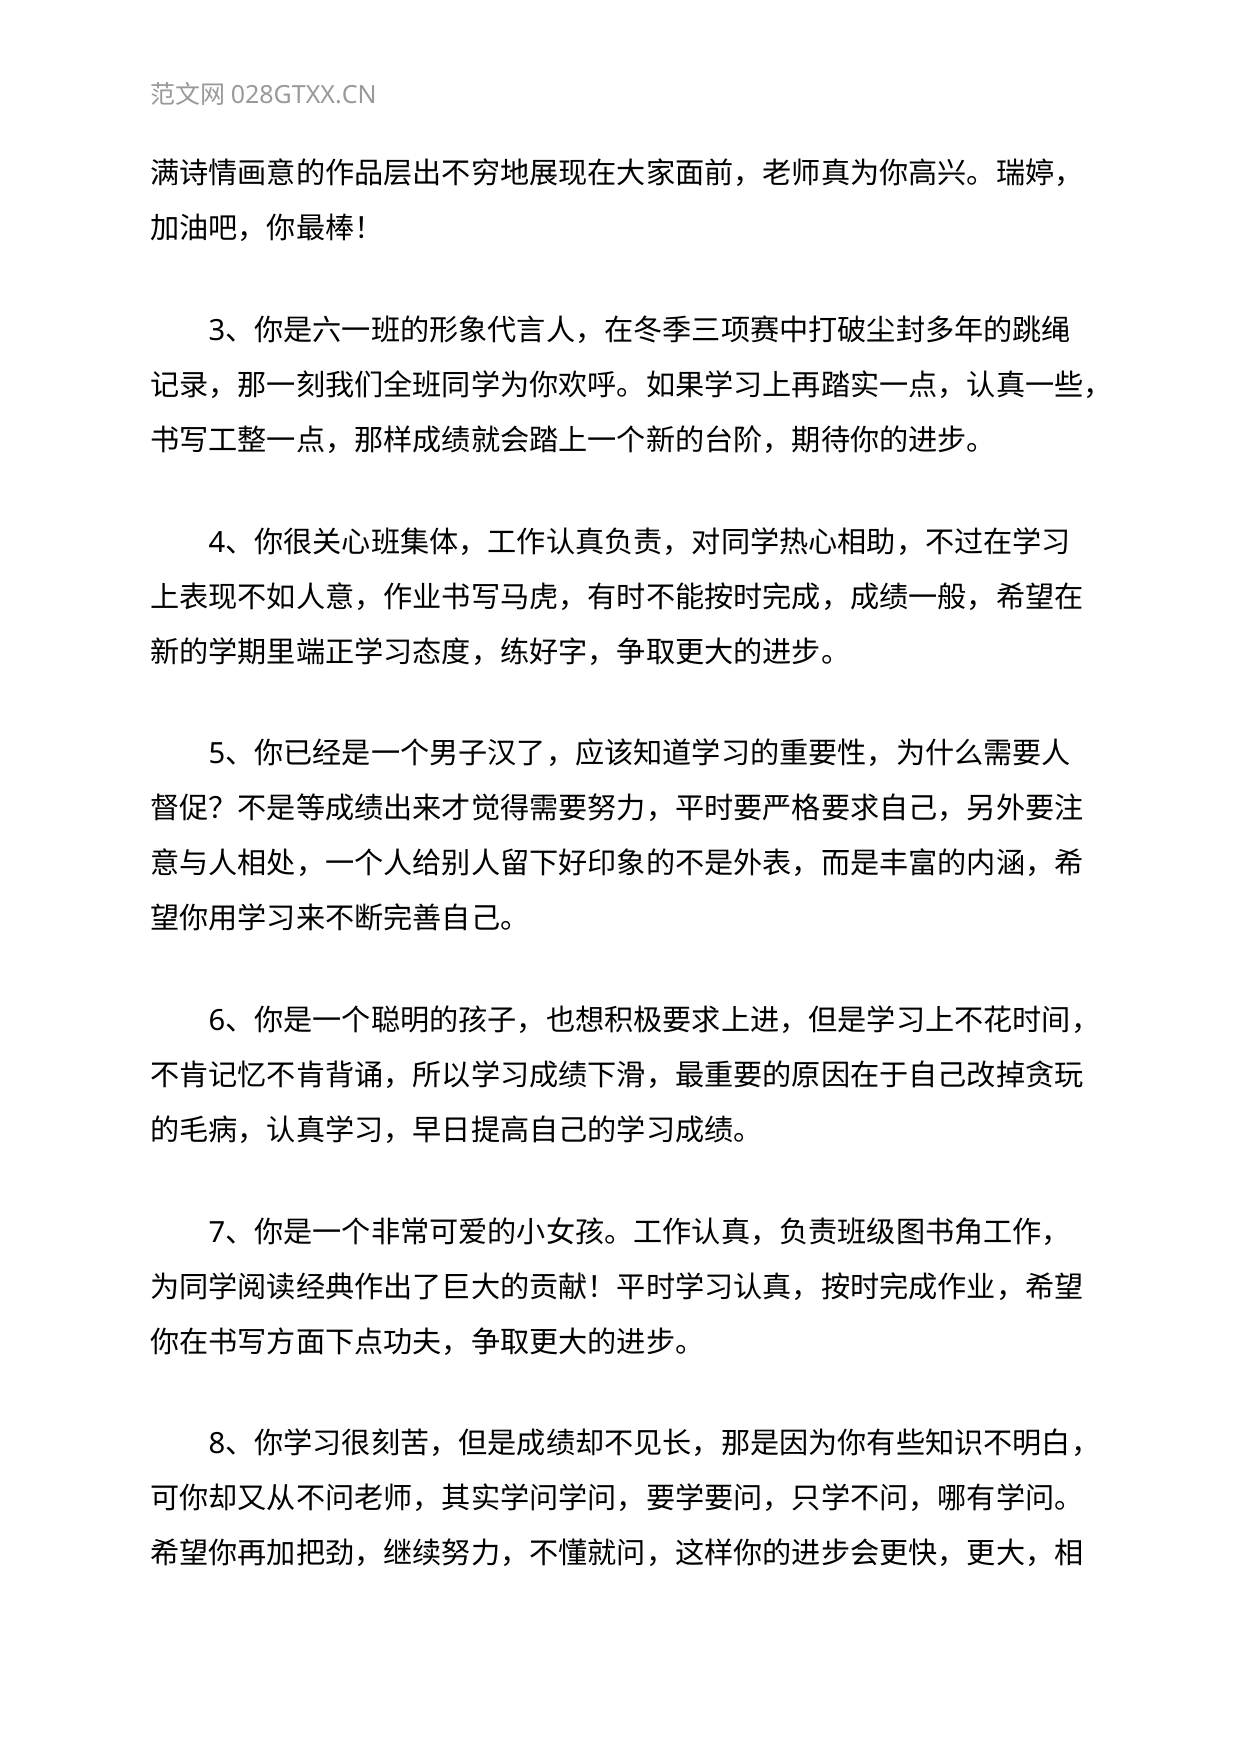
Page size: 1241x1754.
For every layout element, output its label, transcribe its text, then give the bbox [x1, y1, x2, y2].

text 7、你是一个非常可爱的小女孩。工作认真，负责班级图书角工作，为同学阅读经典作出了巨大的贡献！平时学习认真，按时完成作业，希望你在书写方面下点功夫，争取更大的进步。 [150, 1208, 1090, 1360]
text 3、你是六一班的形象代言人，在冬季三项赛中打破尘封多年的跳绳记录，那一刻我们全班同学为你欢呼。如果学习上再踏实一点，认真一些，书写工整一点，那样成绩就会踏上一个新的台阶，期待你的进步。 [150, 307, 1090, 459]
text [150, 1420, 1090, 1572]
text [150, 150, 1090, 247]
text 4、你很关心班集体，工作认真负责，对同学热心相助，不过在学习上表现不如人意，作业书写马虎，有时不能按时完成，成绩一般，希望在新的学期里端正学习态度，练好字，争取更大的进步。 [150, 518, 1090, 671]
text 5、你已经是一个男子汉了，应该知道学习的重要性，为什么需要人督促？不是等成绩出来才觉得需要努力，平时要严格要求自己，另外要注意与人相处，一个人给别人留下好印象的不是外表，而是丰富的内涵，希望你用学习来不断完善自己。 [150, 730, 1090, 937]
text 6、你是一个聪明的孩子，也想积极要求上进，但是学习上不花时间，不肯记忆不肯背诵，所以学习成绩下滑，最重要的原因在于自己改掉贪玩的毛病，认真学习，早日提高自己的学习成绩。 [150, 997, 1090, 1149]
